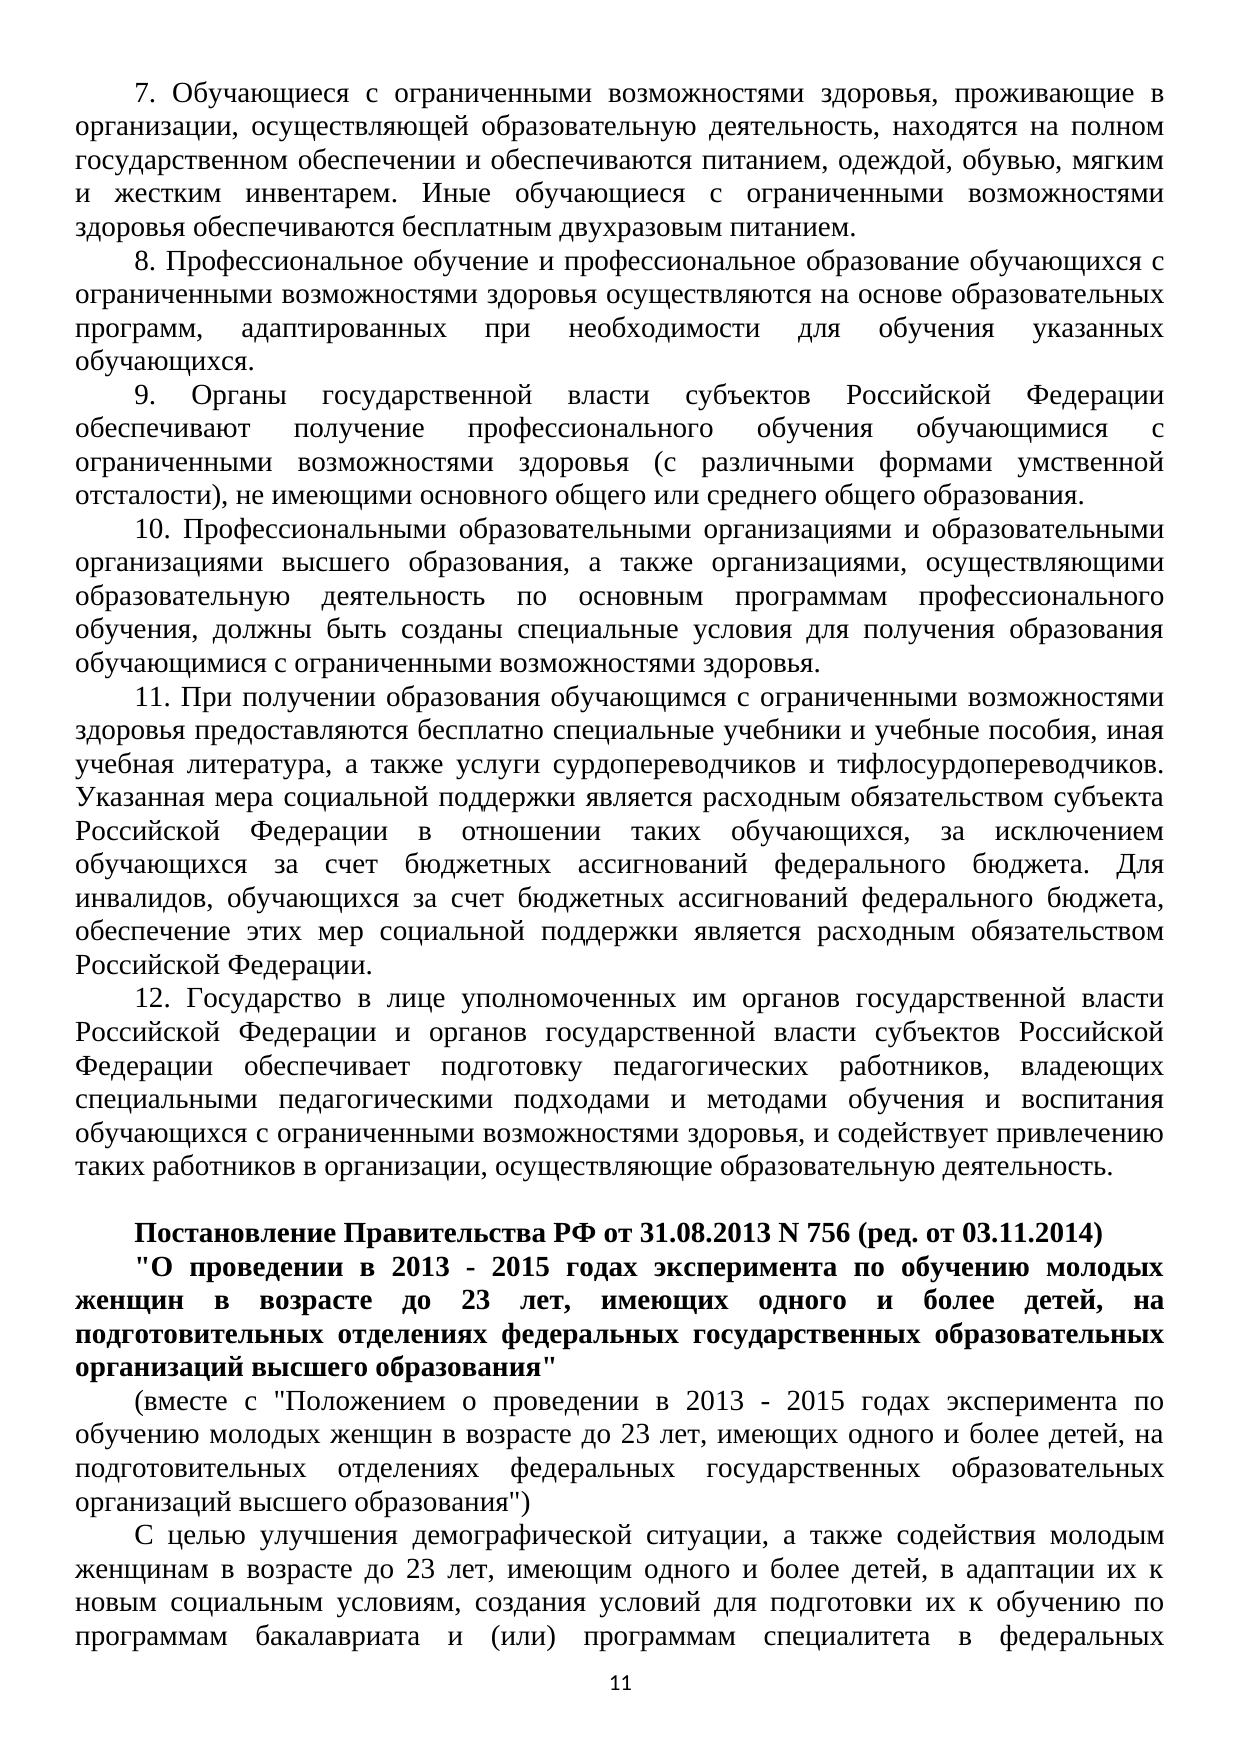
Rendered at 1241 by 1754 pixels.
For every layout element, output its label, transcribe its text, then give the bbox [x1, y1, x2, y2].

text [75, 1517, 1165, 1651]
text 9. Органы государственной власти субъектов Российской Федерации обеспечивают получение профессионального обучения обучающимися с ограниченными возможностями здоровья (с различными формами умственной отсталости), не имеющими основного общего или среднего общего образования. [75, 377, 1165, 511]
text 12. Государство в лице уполномоченных им органов государственной власти Российской Федерации и органов государственной власти субъектов Российской Федерации обеспечивает подготовку педагогических работников, владеющих специальными педагогическими подходами и методами обучения и воспитания обучающихся с ограниченными возможностями здоровья, и содействует привлечению таких работников в организации, осуществляющие образовательную деятельность. [75, 981, 1165, 1182]
text "О проведении в 2013 - 2015 годах эксперимента по обучению молодых женщин в возрасте до 23 лет, имеющих одного и более детей, на подготовительных отделениях федеральных государственных образовательных организаций высшего образования" [75, 1249, 1165, 1383]
text 10. Профессиональными образовательными организациями и образовательными организациями высшего образования, а также организациями, осуществляющими образовательную деятельность по основным программам профессионального обучения, должны быть созданы специальные условия для получения образования обучающимися с ограниченными возможностями здоровья. [75, 511, 1165, 679]
text (вместе с "Положением о проведении в 2013 - 2015 годах эксперимента по обучению молодых женщин в возрасте до 23 лет, имеющих одного и более детей, на подготовительных отделениях федеральных государственных образовательных организаций высшего образования") [75, 1383, 1165, 1517]
text 8. Профессиональное обучение и профессиональное образование обучающихся с ограниченными возможностями здоровья осуществляются на основе образовательных программ, адаптированных при необходимости для обучения указанных обучающихся. [75, 243, 1165, 377]
text Постановление Правительства РФ от 31.08.2013 N 756 (ред. от 03.11.2014) [75, 1215, 1165, 1249]
text 7. Обучающиеся с ограниченными возможностями здоровья, проживающие в организации, осуществляющей образовательную деятельность, находятся на полном государственном обеспечении и обеспечиваются питанием, одеждой, обувью, мягким и жестким инвентарем. Иные обучающиеся с ограниченными возможностями здоровья обеспечиваются бесплатным двухразовым питанием. [75, 75, 1165, 243]
text 11. При получении образования обучающимся с ограниченными возможностями здоровья предоставляются бесплатно специальные учебники и учебные пособия, иная учебная литература, а также услуги сурдопереводчиков и тифлосурдопереводчиков. Указанная мера социальной поддержки является расходным обязательством субъекта Российской Федерации в отношении таких обучающихся, за исключением обучающихся за счет бюджетных ассигнований федерального бюджета. Для инвалидов, обучающихся за счет бюджетных ассигнований федерального бюджета, обеспечение этих мер социальной поддержки является расходным обязательством Российской Федерации. [75, 679, 1165, 981]
